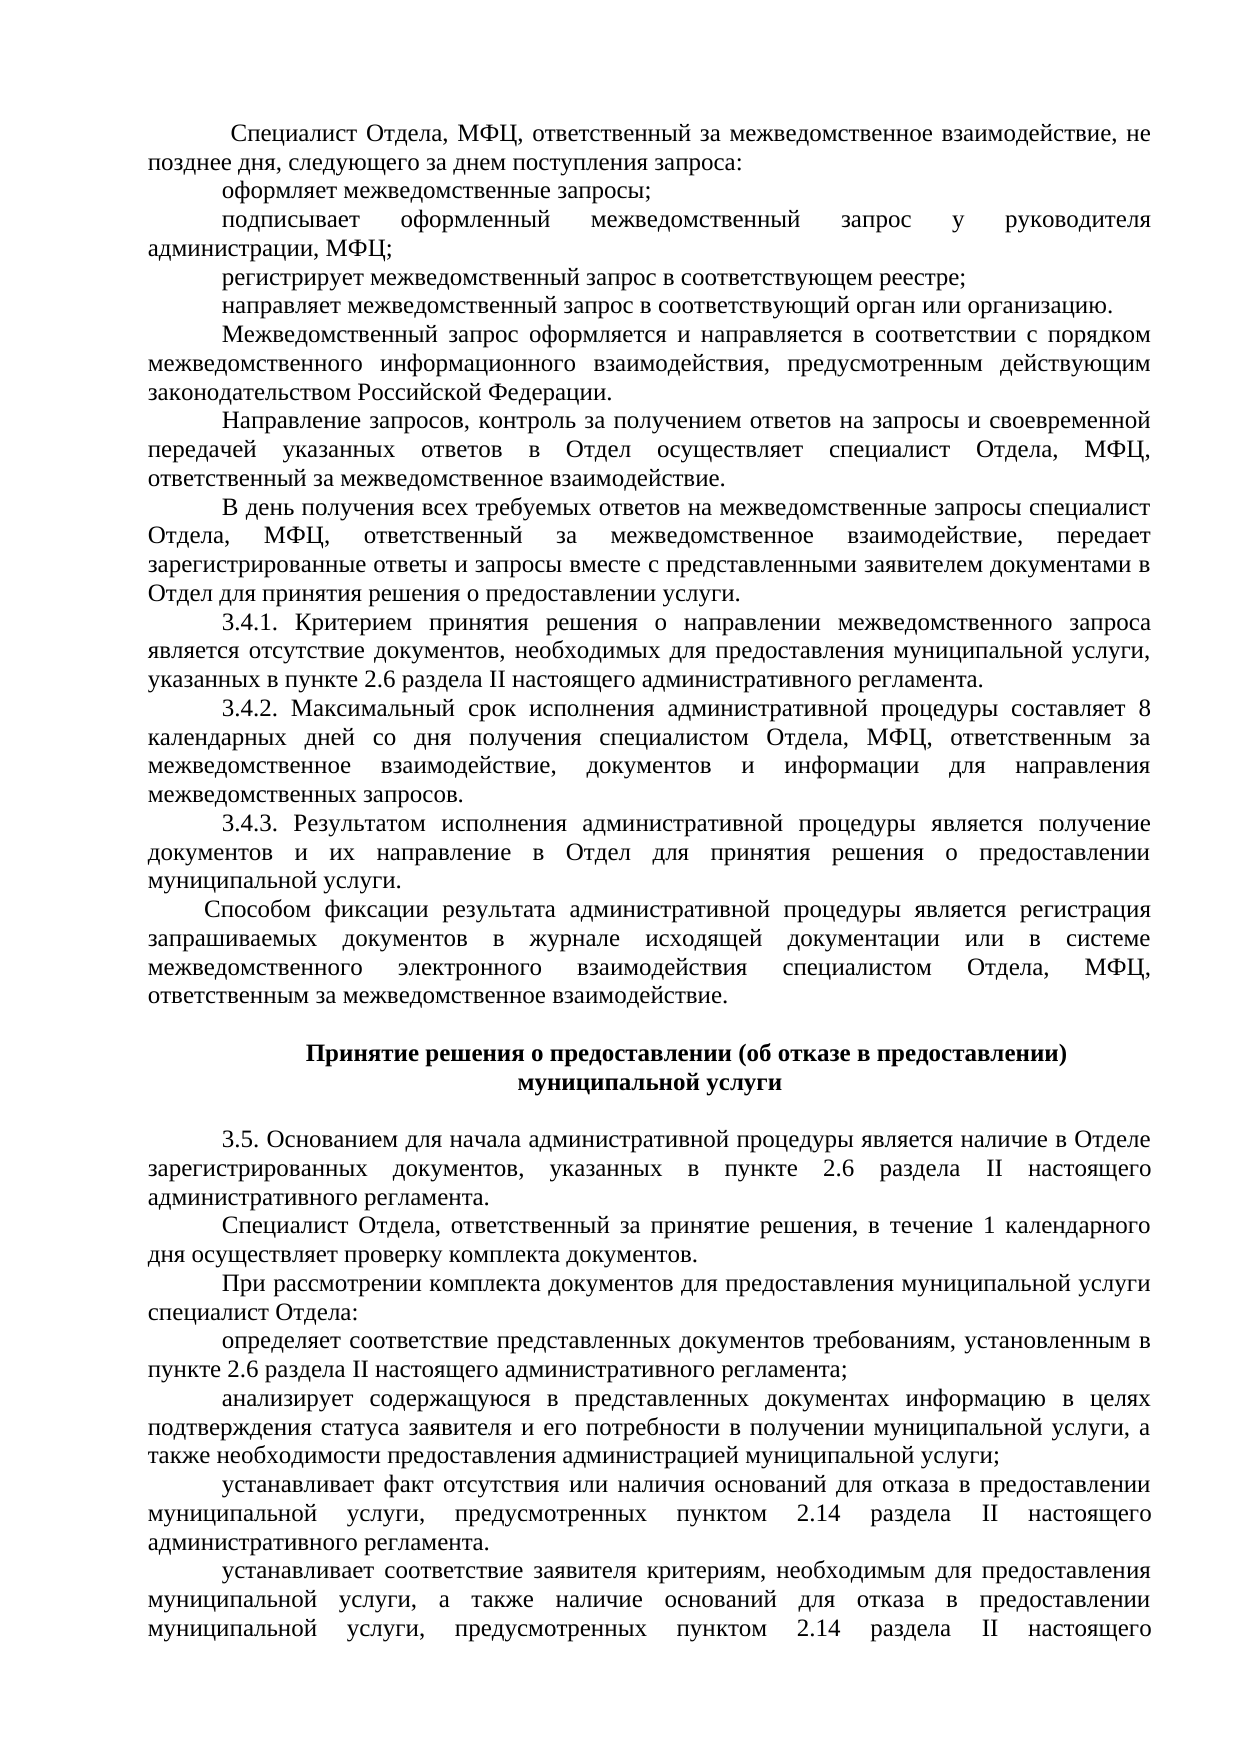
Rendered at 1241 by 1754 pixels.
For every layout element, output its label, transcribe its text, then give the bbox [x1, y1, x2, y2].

text 3.5. Основанием для начала административной процедуры является наличие в Отделе зарегистрированных документов, указанных в пункте 2.6 раздела II настоящего административного регламента. [148, 1124, 1152, 1211]
text Специалист Отдела, ответственный за принятие решения, в течение 1 календарного дня осуществляет проверку комплекта документов. [148, 1211, 1152, 1268]
text 3.4.2. Максимальный срок исполнения административной процедуры составляет 8 календарных дней со дня получения специалистом Отдела, МФЦ, ответственным за межведомственное взаимодействие, документов и информации для направления межведомственных запросов. [148, 693, 1152, 808]
text устанавливает факт отсутствия или наличия оснований для отказа в предоставлении муниципальной услуги, предусмотренных пунктом 2.14 раздела II настоящего административного регламента. [148, 1469, 1152, 1556]
text анализирует содержащуюся в представленных документах информацию в целях подтверждения статуса заявителя и его потребности в получении муниципальной услуги, а также необходимости предоставления администрацией муниципальной услуги; [148, 1383, 1152, 1469]
text Способом фиксации результата административной процедуры является регистрация запрашиваемых документов в журнале исходящей документации или в системе межведомственного электронного взаимодействия специалистом Отдела, МФЦ, ответственным за межведомственное взаимодействие. [148, 894, 1152, 1009]
text Направление запросов, контроль за получением ответов на запросы и своевременной передачей указанных ответов в Отдел осуществляет специалист Отдела, МФЦ, ответственный за межведомственное взаимодействие. [148, 406, 1152, 492]
text При рассмотрении комплекта документов для предоставления муниципальной услуги специалист Отдела: [148, 1268, 1152, 1326]
text Принятие решения о предоставлении (об отказе в предоставлении) муниципальной услуги [148, 1038, 1152, 1096]
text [148, 1556, 1152, 1642]
text Специалист Отдела, МФЦ, ответственный за межведомственное взаимодействие, не позднее дня, следующего за днем поступления запроса: [148, 118, 1152, 176]
text 3.4.3. Результатом исполнения административной процедуры является получение документов и их направление в Отдел для принятия решения о предоставлении муниципальной услуги. [148, 808, 1152, 894]
text 3.4.1. Критерием принятия решения о направлении межведомственного запроса является отсутствие документов, необходимых для предоставления муниципальной услуги, указанных в пункте 2.6 раздела II настоящего административного регламента. [148, 607, 1152, 693]
text регистрирует межведомственный запрос в соответствующем реестре; [148, 262, 1152, 291]
text В день получения всех требуемых ответов на межведомственные запросы специалист Отдела, МФЦ, ответственный за межведомственное взаимодействие, передает зарегистрированные ответы и запросы вместе с представленными заявителем документами в Отдел для принятия решения о предоставлении услуги. [148, 492, 1152, 607]
text оформляет межведомственные запросы; [148, 176, 1152, 204]
text направляет межведомственный запрос в соответствующий орган или организацию. [148, 291, 1152, 319]
text подписывает оформленный межведомственный запрос у руководителя администрации, МФЦ; [148, 204, 1152, 262]
text определяет соответствие представленных документов требованиям, установленным в пункте 2.6 раздела II настоящего административного регламента; [148, 1326, 1152, 1383]
text Межведомственный запрос оформляется и направляется в соответствии с порядком межведомственного информационного взаимодействия, предусмотренным действующим законодательством Российской Федерации. [148, 319, 1152, 406]
